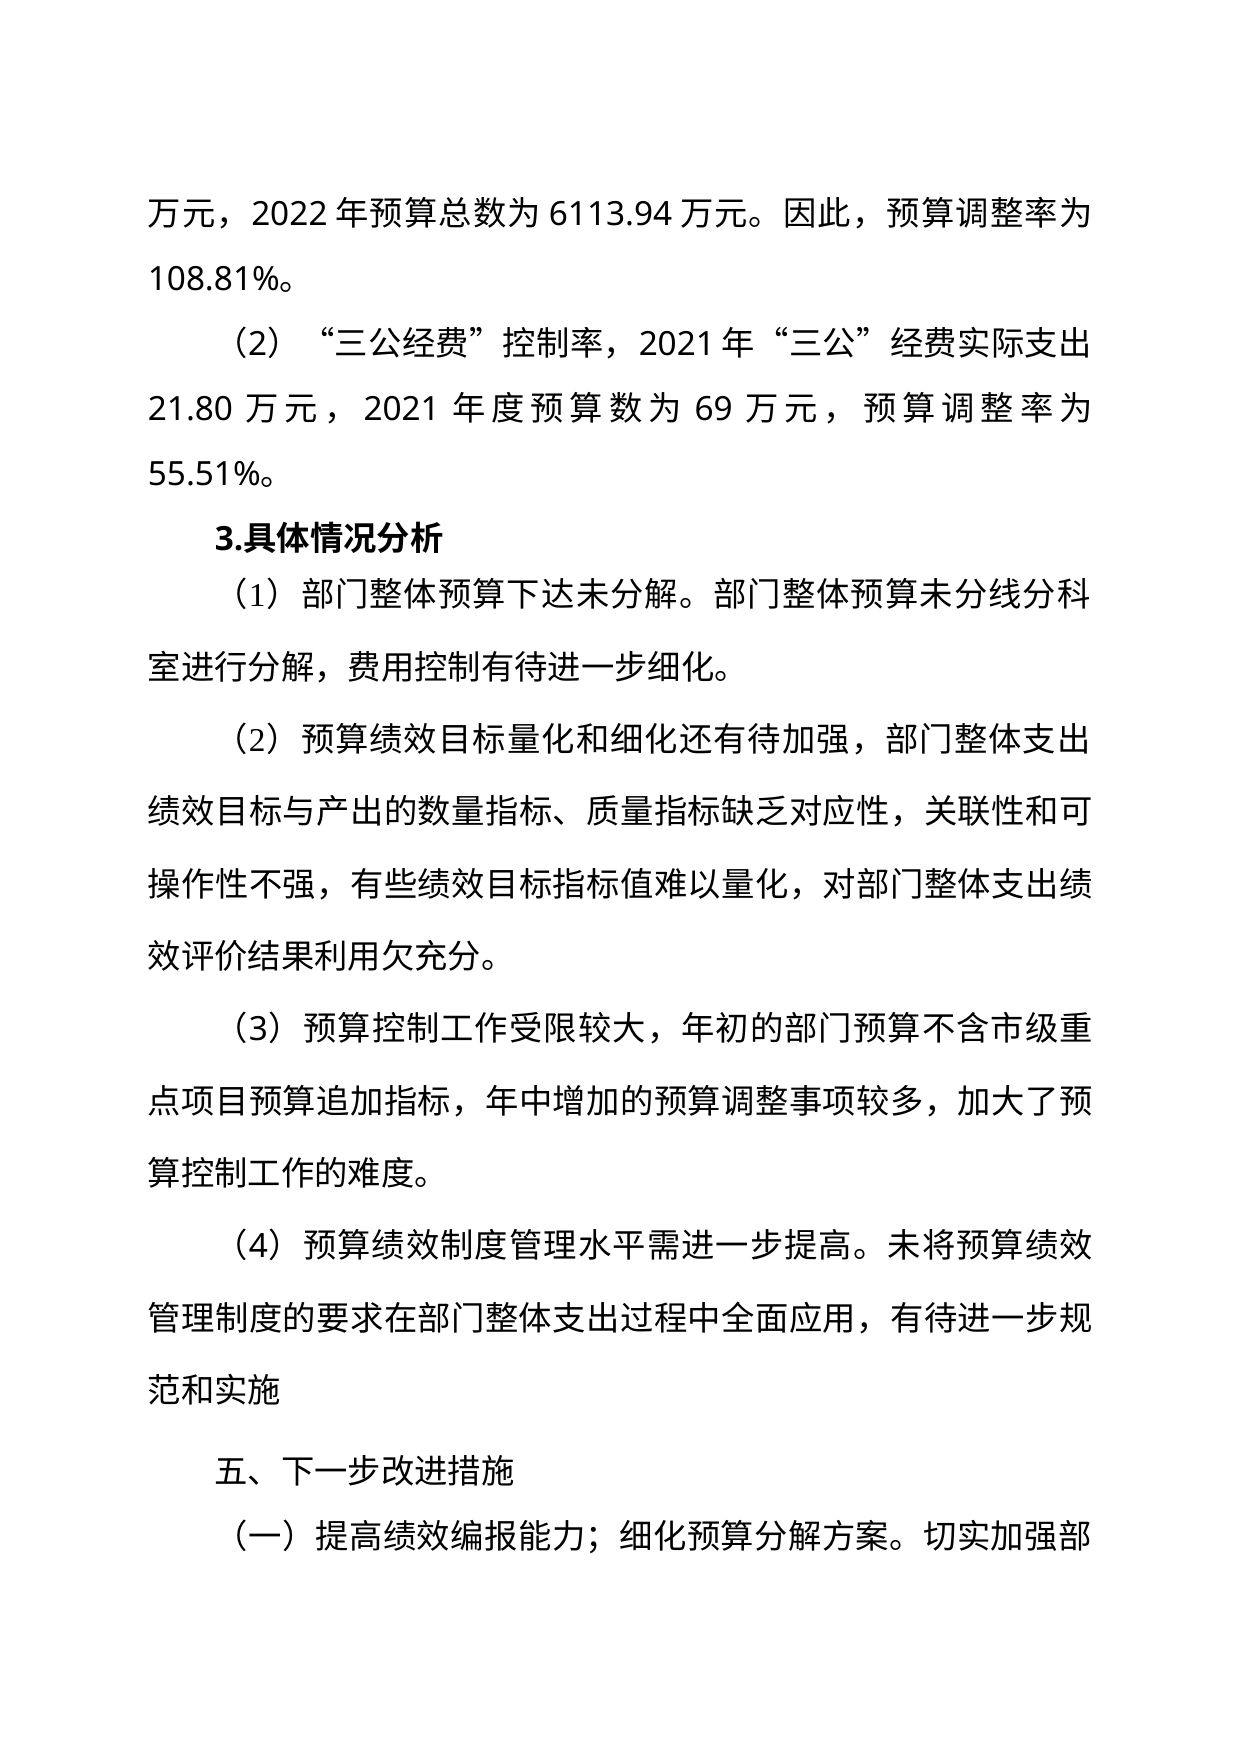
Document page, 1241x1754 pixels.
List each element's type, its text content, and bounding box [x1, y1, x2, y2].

text （2）“三公经费”控制率，2021年“三公”经费实际支出21.80万元，2021年度预算数为69万元，预算调整率为55.51%。 [148, 308, 1093, 503]
text 五、下一步改进措施 [148, 1436, 1093, 1501]
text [148, 178, 1093, 308]
list （4）预算绩效制度管理水平需进一步提高。未将预算绩效管理制度的要求在部门整体支出过程中全面应用，有待进一步规范和实施 [148, 1219, 1093, 1412]
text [148, 1501, 1093, 1566]
list （3）预算控制工作受限较大，年初的部门预算不含市级重点项目预算追加指标，年中增加的预算调整事项较多，加大了预算控制工作的难度。 [148, 1002, 1093, 1195]
list （2）预算绩效目标量化和细化还有待加强，部门整体支出绩效目标与产出的数量指标、质量指标缺乏对应性，关联性和可操作性不强，有些绩效目标指标值难以量化，对部门整体支出绩效评价结果利用欠充分。 [148, 713, 1093, 978]
text 3.具体情况分析 [148, 503, 1093, 568]
list （1）部门整体预算下达未分解。部门整体预算未分线分科室进行分解，费用控制有待进一步细化。 [148, 568, 1093, 689]
